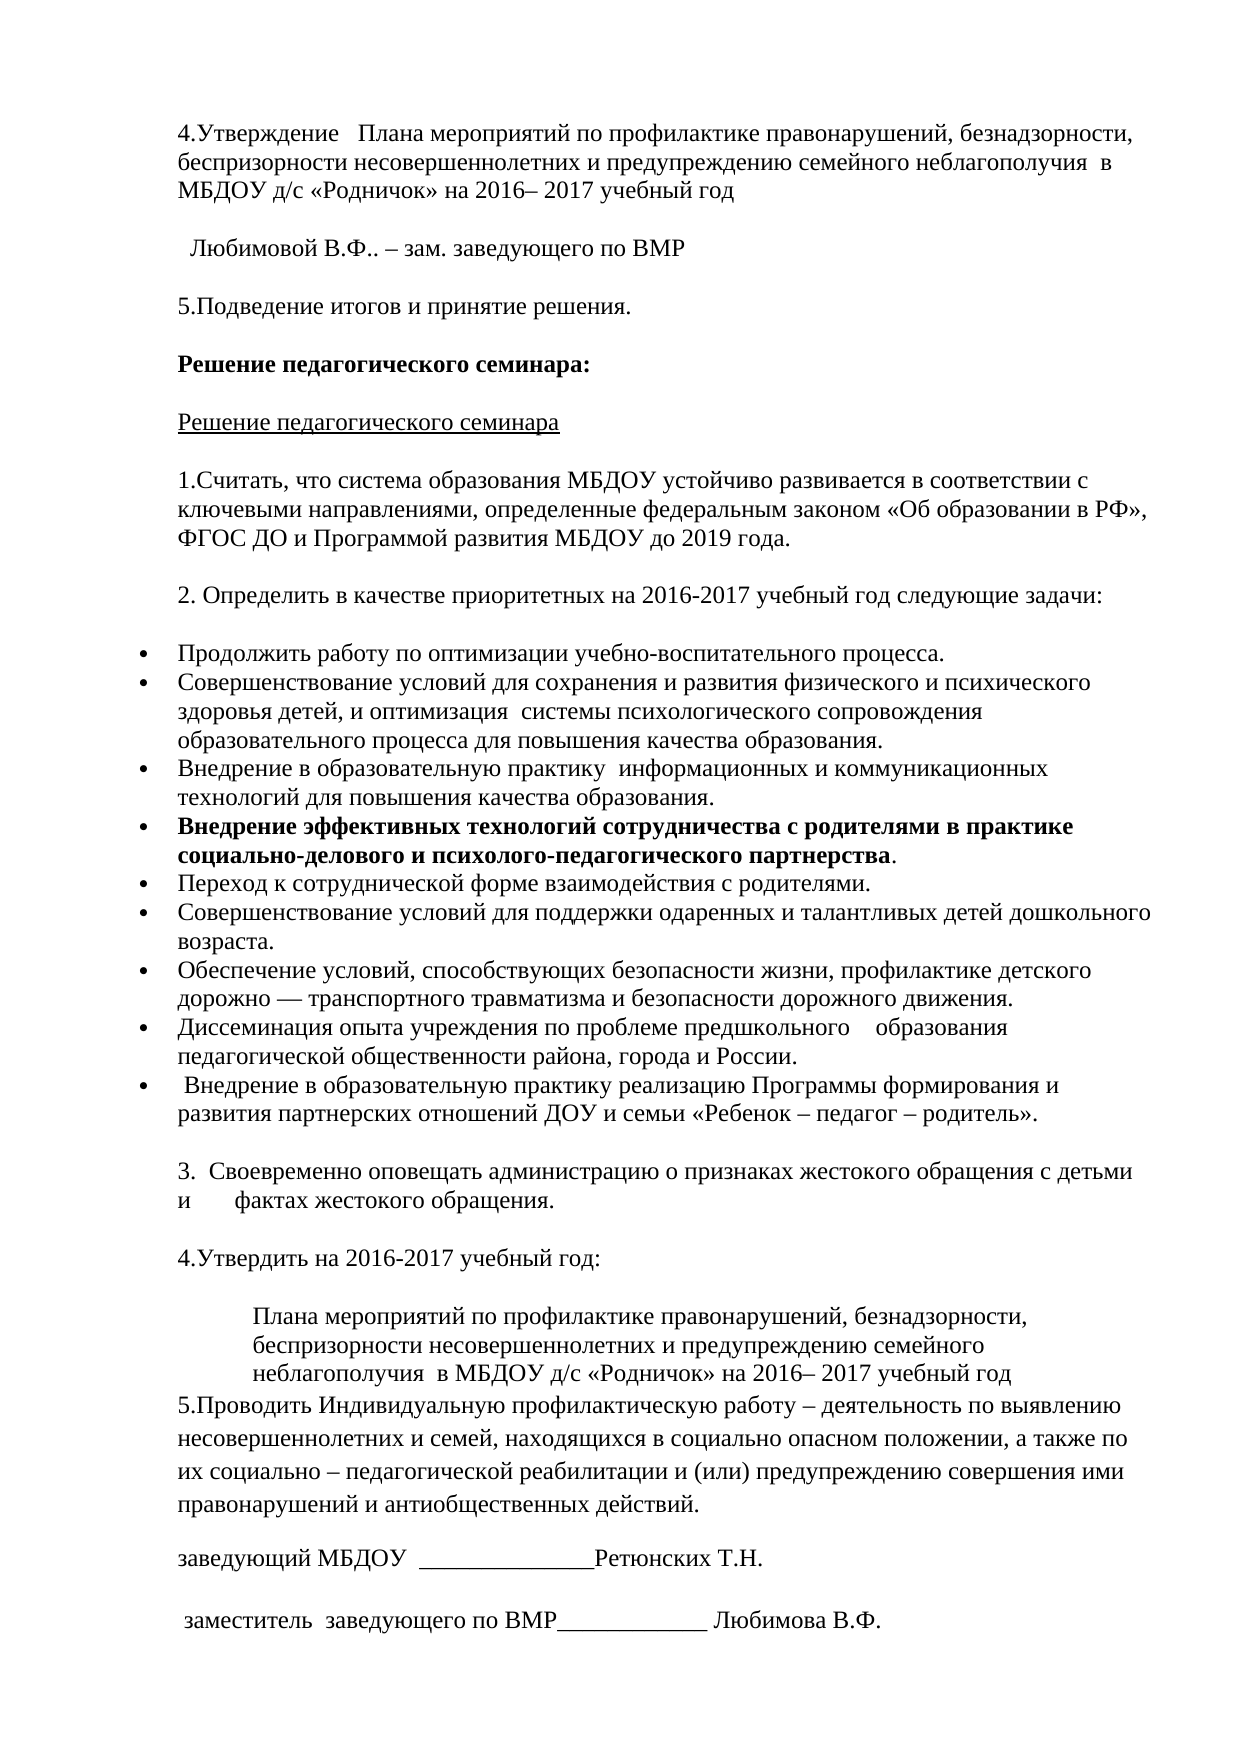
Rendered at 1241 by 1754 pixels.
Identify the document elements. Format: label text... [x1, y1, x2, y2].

text 4.Утвердить на 2016-2017 учебный год: [177, 1243, 1152, 1272]
text 3. Своевременно оповещать администрацию о признаках жестокого обращения с детьми и фактах жестокого обращения. [177, 1156, 1152, 1214]
list Совершенствование условий для поддержки одаренных и талантливых детей дошкольного возраста. [140, 897, 1152, 955]
text заведующий МБДОУ ______________Ретюнских Т.Н. [177, 1543, 1152, 1572]
list Плана мероприятий по профилактике правонарушений, безнадзорности, беспризорности несовершеннолетних и предупреждению семейного неблагополучия в МБДОУ д/с «Родничок» на 2016– 2017 учебный год [252, 1301, 1152, 1387]
list Диссеминация опыта учреждения по проблеме предшкольного образования педагогической общественности района, города и России. [140, 1012, 1152, 1070]
text заместитель заведующего по ВМР____________ Любимова В.Ф. [177, 1606, 1152, 1634]
text 1.Считать, что система образования МБДОУ устойчиво развивается в соответствии с ключевыми направлениями, определенные федеральным законом «Об образовании в РФ», ФГОС ДО и Программой развития МБДОУ до 2019 года. [177, 465, 1152, 551]
list Переход к сотруднической форме взаимодействия с родителями. [140, 868, 1152, 897]
list Совершенствование условий для сохранения и развития физического и психического здоровья детей, и оптимизация системы психологического сопровождения образовательного процесса для повышения качества образования. [140, 667, 1152, 753]
list Обеспечение условий, способствующих безопасности жизни, профилактике детского дорожно — транспортного травматизма и безопасности дорожного движения. [140, 955, 1152, 1012]
text 5.Подведение итогов и принятие решения. [177, 291, 1152, 320]
text Решение педагогического семинара: [177, 349, 1152, 378]
list Продолжить работу по оптимизации учебно-воспитательного процесса. [140, 638, 1152, 667]
list Внедрение в образовательную практику информационных и коммуникационных технологий для повышения качества образования. [140, 753, 1152, 811]
text 5.Проводить Индивидуальную профилактическую работу – деятельность по выявлению несовершеннолетних и семей, находящихся в социально опасном положении, а также по их социально – педагогической реабилитации и (или) предупреждению совершения ими правонарушений и антиобщественных действий. [177, 1390, 1152, 1518]
text Любимовой В.Ф.. – зам. заведующего по ВМР [177, 233, 1152, 262]
text 4.Утверждение Плана мероприятий по профилактике правонарушений, безнадзорности, беспризорности несовершеннолетних и предупреждению семейного неблагополучия в МБДОУ д/с «Родничок» на 2016– 2017 учебный год [177, 118, 1152, 204]
text 2. Определить в качестве приоритетных на 2016-2017 учебный год следующие задачи: [177, 581, 1152, 609]
text Решение педагогического семинара [177, 407, 1152, 436]
list Внедрение в образовательную практику реализацию Программы формирования и развития партнерских отношений ДОУ и семьи «Ребенок – педагог – родитель». [140, 1070, 1152, 1127]
list Внедрение эффективных технологий сотрудничества с родителями в практике социально-делового и психолого-педагогического партнерства. [140, 811, 1152, 868]
